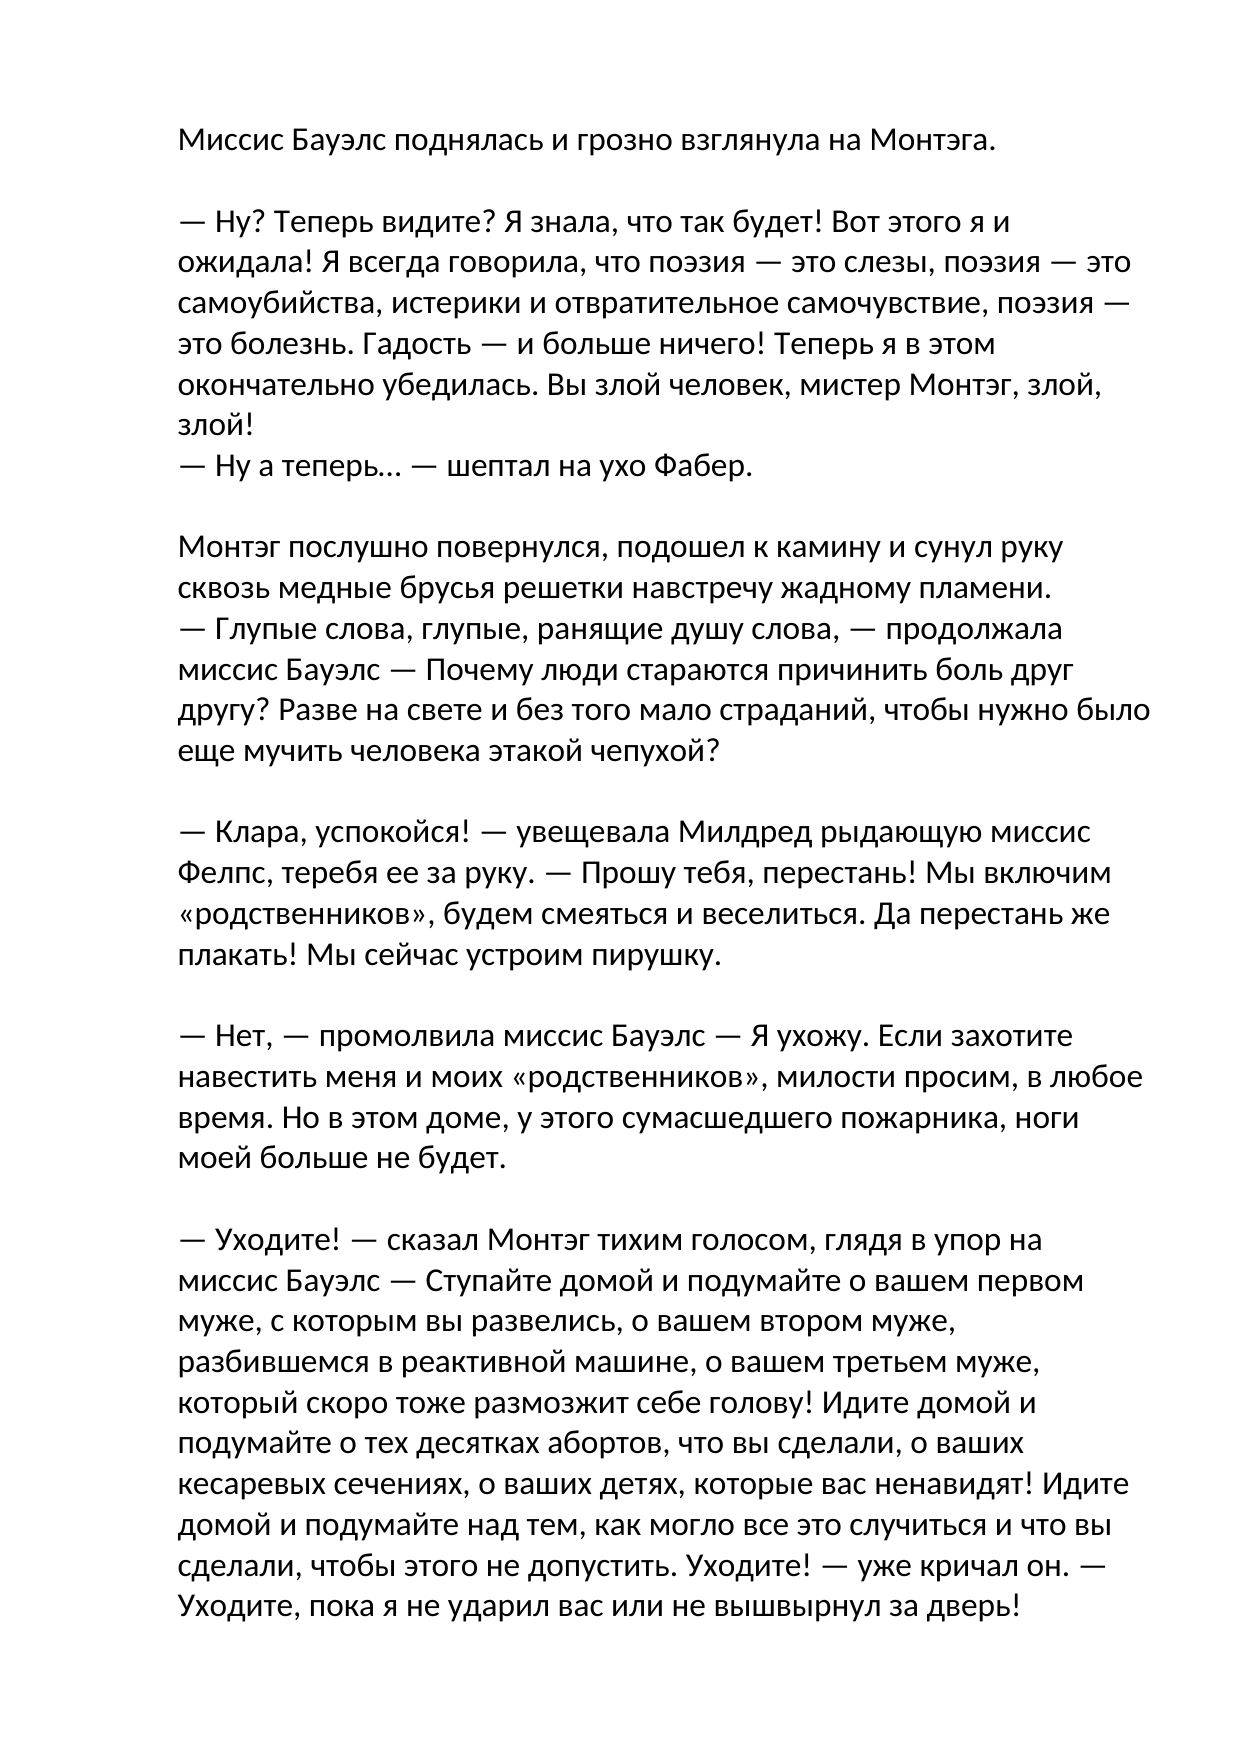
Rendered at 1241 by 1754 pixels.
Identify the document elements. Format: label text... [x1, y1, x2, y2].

text — Уходите! — сказал Монтэг тихим голосом, глядя в упор на миссис Бауэлс — Ступайте домой и подумайте о вашем первом муже, с которым вы развелись, о вашем втором муже, разбившемся в реактивной машине, о вашем третьем муже, который скоро тоже размозжит себе голову! Идите домой и подумайте о тех десятках абортов, что вы сделали, о ваших кесаревых сечениях, о ваших детях, которые вас ненавидят! Идите домой и подумайте над тем, как могло все это случиться и что вы сделали, чтобы этого не допустить. Уходите! — уже кричал он. — Уходите, пока я не ударил вас или не вышвырнул за дверь! [177, 1218, 1152, 1625]
text — Глупые слова, глупые, ранящие душу слова, — продолжала миссис Бауэлс — Почему люди стараются причинить боль друг другу? Разве на свете и без того мало страданий, чтобы нужно было еще мучить человека этакой чепухой? [177, 607, 1152, 770]
text — Ну? Теперь видите? Я знала, что так будет! Вот этого я и ожидала! Я всегда говорила, что поэзия — это слезы, поэзия — это самоубийства, истерики и отвратительное самочувствие, поэзия — это болезнь. Гадость — и больше ничего! Теперь я в этом окончательно убедилась. Вы злой человек, мистер Монтэг, злой, злой! [177, 199, 1152, 444]
text — Ну а теперь… — шептал на ухо Фабер. [177, 444, 1152, 485]
text Монтэг послушно повернулся, подошел к камину и сунул руку сквозь медные брусья решетки навстречу жадному пламени. [177, 525, 1152, 607]
text Миссис Бауэлс поднялась и грозно взглянула на Монтэга. [177, 118, 1152, 159]
text — Клара, успокойся! — увещевала Милдред рыдающую миссис Фелпс, теребя ее за руку. — Прошу тебя, перестань! Мы включим «родственников», будем смеяться и веселиться. Да перестань же плакать! Мы сейчас устроим пирушку. [177, 811, 1152, 973]
text — Нет, — промолвила миссис Бауэлс — Я ухожу. Если захотите навестить меня и моих «родственников», милости просим, в любое время. Но в этом доме, у этого сумасшедшего пожарника, ноги моей больше не будет. [177, 1014, 1152, 1177]
